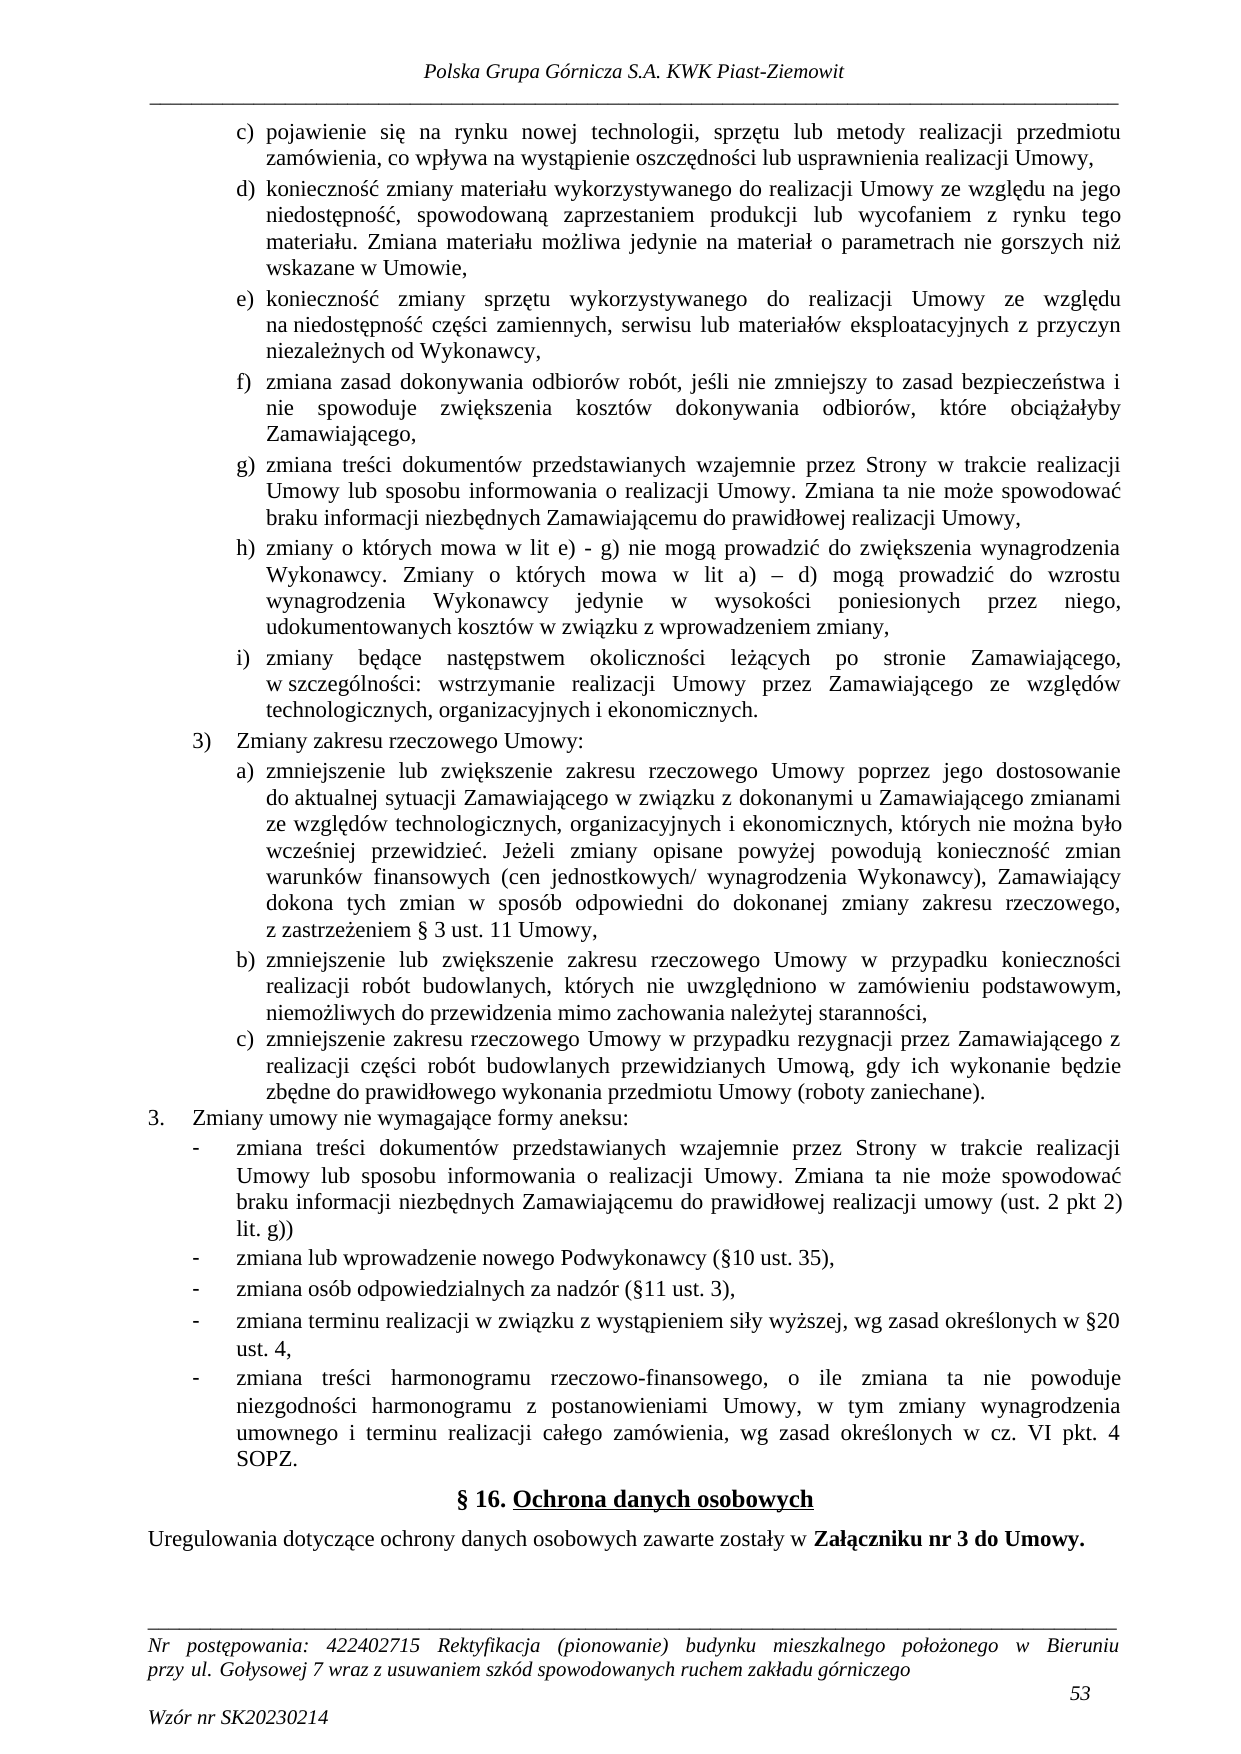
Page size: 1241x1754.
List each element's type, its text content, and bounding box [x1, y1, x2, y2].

list Zmiany umowy nie wymagające formy aneksu: [148, 1104, 1122, 1131]
list konieczność zmiany sprzętu wykorzystywanego do realizacji Umowy ze względu na niedostępność części zamiennych, serwisu lub materiałów eksploatacyjnych z przyczyn niezależnych od Wykonawcy, [236, 284, 1122, 364]
list zmiana terminu realizacji w związku z wystąpieniem siły wyższej, wg zasad określonych w §20 ust. 4, [192, 1303, 1122, 1361]
list zmiana treści harmonogramu rzeczowo-finansowego, o ile zmiana ta nie powoduje niezgodności harmonogramu z postanowieniami Umowy, w tym zmiany wynagrodzenia umownego i terminu realizacji całego zamówienia, wg zasad określonych w cz. VI pkt. 4 SOPZ. [192, 1361, 1122, 1471]
list zmiana treści dokumentów przedstawianych wzajemnie przez Strony w trakcie realizacji Umowy lub sposobu informowania o realizacji Umowy. Zmiana ta nie może spowodować braku informacji niezbędnych Zamawiającemu do prawidłowej realizacji Umowy, [236, 451, 1122, 530]
list zmniejszenie lub zwiększenie zakresu rzeczowego Umowy w przypadku konieczności realizacji robót budowlanych, których nie uwzględniono w zamówieniu podstawowym, niemożliwych do przewidzenia mimo zachowania należytej staranności, [236, 946, 1122, 1025]
list Uregulowania dotyczące ochrony danych osobowych zawarte zostały w Załączniku nr 3 do Umowy. [148, 1525, 1122, 1552]
list pojawienie się na rynku nowej technologii, sprzętu lub metody realizacji przedmiotu zamówienia, co wpływa na wystąpienie oszczędności lub usprawnienia realizacji Umowy, [236, 118, 1122, 171]
list zmiana treści dokumentów przedstawianych wzajemnie przez Strony w trakcie realizacji Umowy lub sposobu informowania o realizacji Umowy. Zmiana ta nie może spowodować braku informacji niezbędnych Zamawiającemu do prawidłowej realizacji umowy (ust. 2 pkt 2) lit. g)) [192, 1131, 1122, 1241]
list zmniejszenie zakresu rzeczowego Umowy w przypadku rezygnacji przez Zamawiającego z realizacji części robót budowlanych przewidzianych Umową, gdy ich wykonanie będzie zbędne do prawidłowego wykonania przedmiotu Umowy (roboty zaniechane). [236, 1025, 1122, 1104]
list zmiana zasad dokonywania odbiorów robót, jeśli nie zmniejszy to zasad bezpieczeństwa i nie spowoduje zwiększenia kosztów dokonywania odbiorów, które obciążałyby Zamawiającego, [236, 368, 1122, 447]
list zmiany będące następstwem okoliczności leżących po stronie Zamawiającego, w szczególności: wstrzymanie realizacji Umowy przez Zamawiającego ze względów technologicznych, organizacyjnych i ekonomicznych. [236, 644, 1122, 723]
list zmiana osób odpowiedzialnych za nadzór (§11 ust. 3), [192, 1272, 1122, 1303]
list Zmiany zakresu rzeczowego Umowy: [192, 727, 1122, 753]
list zmiany o których mowa w lit e) - g) nie mogą prowadzić do zwiększenia wynagrodzenia Wykonawcy. Zmiany o których mowa w lit a) – d) mogą prowadzić do wzrostu wynagrodzenia Wykonawcy jedynie w wysokości poniesionych przez niego, udokumentowanych kosztów w związku z wprowadzeniem zmiany, [236, 534, 1122, 640]
list zmniejszenie lub zwiększenie zakresu rzeczowego Umowy poprzez jego dostosowanie do aktualnej sytuacji Zamawiającego w związku z dokonanymi u Zamawiającego zmianami ze względów technologicznych, organizacyjnych i ekonomicznych, których nie można było wcześniej przewidzieć. Jeżeli zmiany opisane powyżej powodują konieczność zmian warunków finansowych (cen jednostkowych/ wynagrodzenia Wykonawcy), Zamawiający dokona tych zmian w sposób odpowiedni do dokonanej zmiany zakresu rzeczowego, z zastrzeżeniem § 3 ust. 11 Umowy, [236, 758, 1122, 942]
list zmiana lub wprowadzenie nowego Podwykonawcy (§10 ust. 35), [192, 1241, 1122, 1272]
list konieczność zmiany materiału wykorzystywanego do realizacji Umowy ze względu na jego niedostępność, spowodowaną zaprzestaniem produkcji lub wycofaniem z rynku tego materiału. Zmiana materiału możliwa jedynie na materiał o parametrach nie gorszych niż wskazane w Umowie, [236, 175, 1122, 280]
subtitle § 16. Ochrona danych osobowych [148, 1484, 1122, 1513]
